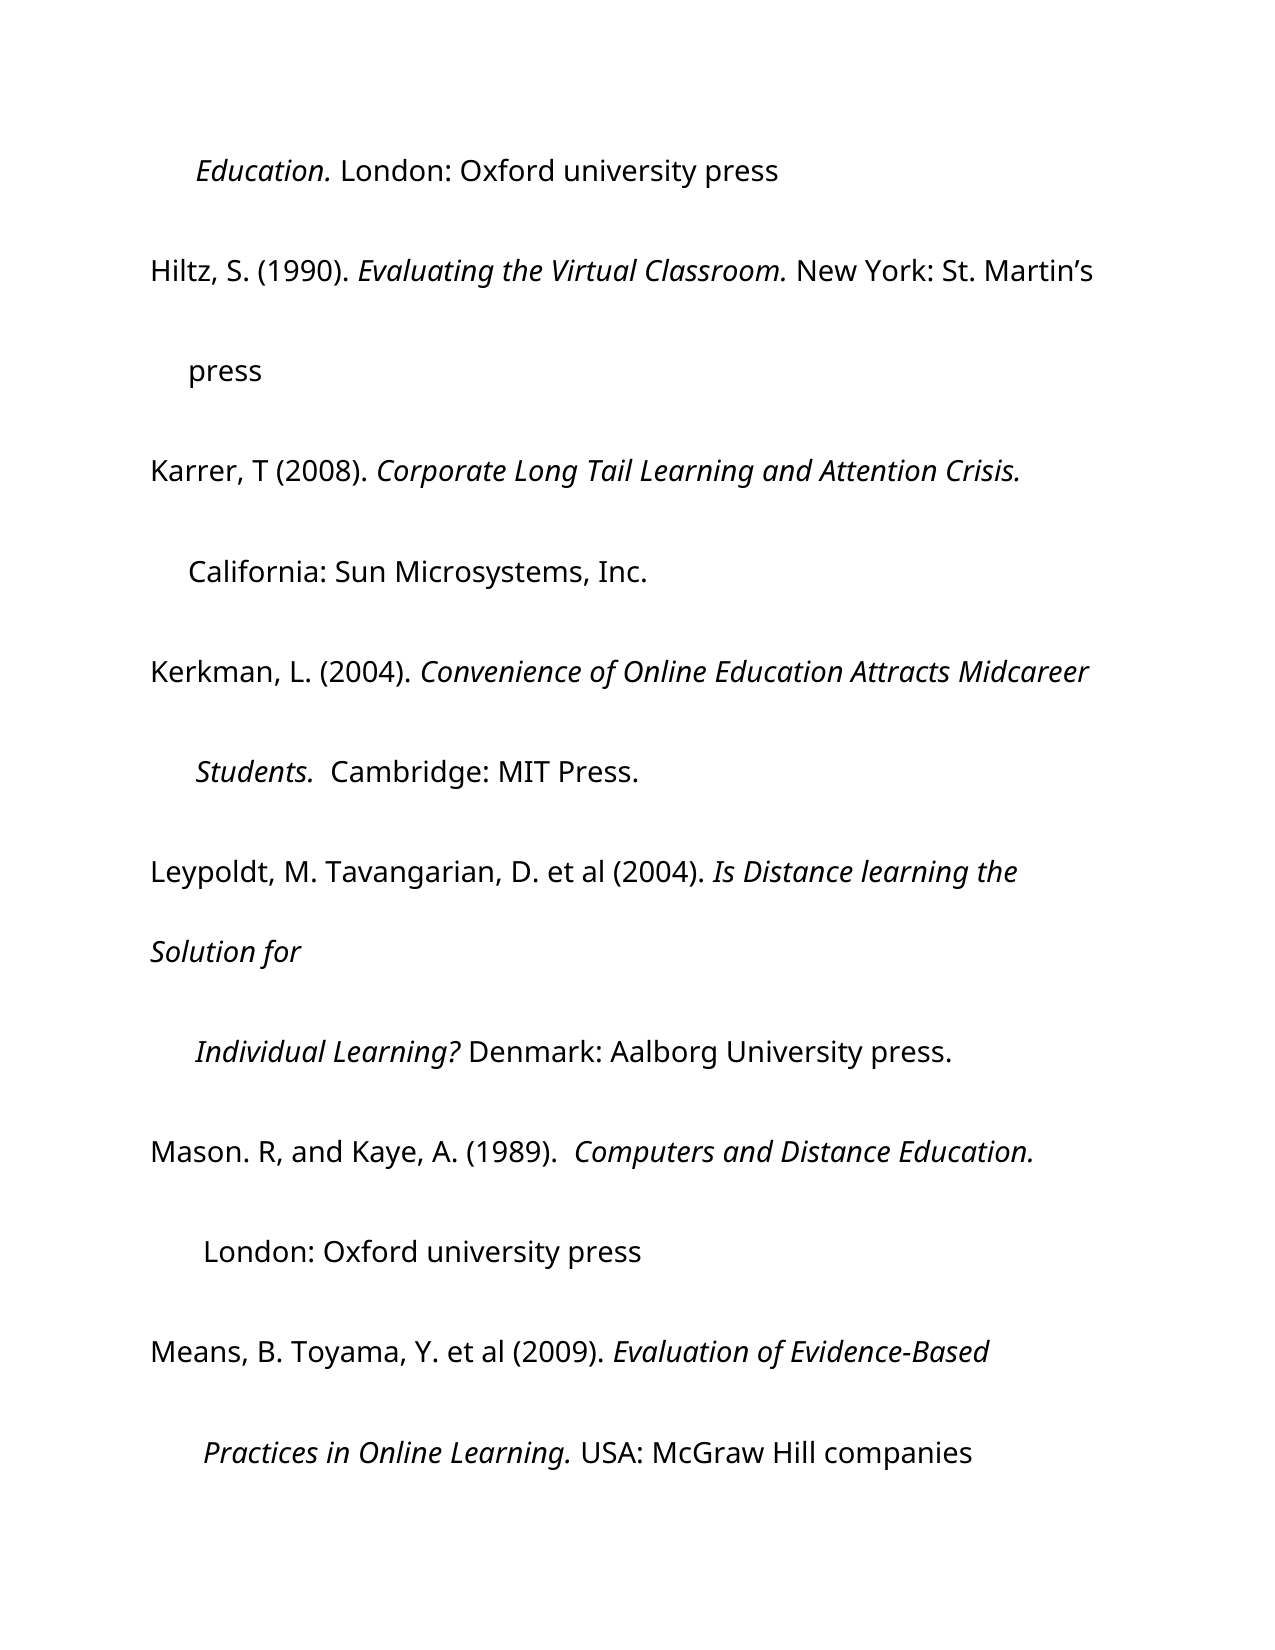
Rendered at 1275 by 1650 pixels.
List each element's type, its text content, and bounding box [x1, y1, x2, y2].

text Hiltz, S. (1990). Evaluating the Virtual Classroom. New York: St. Martin’s [150, 250, 1125, 290]
text Means, B. Toyama, Y. et al (2009). Evaluation of Evidence-Based [150, 1332, 1125, 1371]
text Education. London: Oxford university press [150, 150, 1125, 190]
text London: Oxford university press [150, 1231, 1125, 1271]
text California: Sun Microsystems, Inc. [150, 551, 1125, 591]
text Individual Learning? Denmark: Aalborg University press. [150, 1031, 1125, 1071]
text Leypoldt, M. Tavangarian, D. et al (2004). Is Distance learning the Solution for [150, 851, 1125, 971]
text Mason. R, and Kaye, A. (1989). Computers and Distance Education. [150, 1131, 1125, 1171]
text press [150, 350, 1125, 390]
text Kerkman, L. (2004). Convenience of Online Education Attracts Midcareer [150, 651, 1125, 691]
text Karrer, T (2008). Corporate Long Tail Learning and Attention Crisis. [150, 451, 1125, 490]
text Practices in Online Learning. USA: McGraw Hill companies [150, 1432, 1125, 1472]
text Students. Cambridge: MIT Press. [150, 751, 1125, 791]
